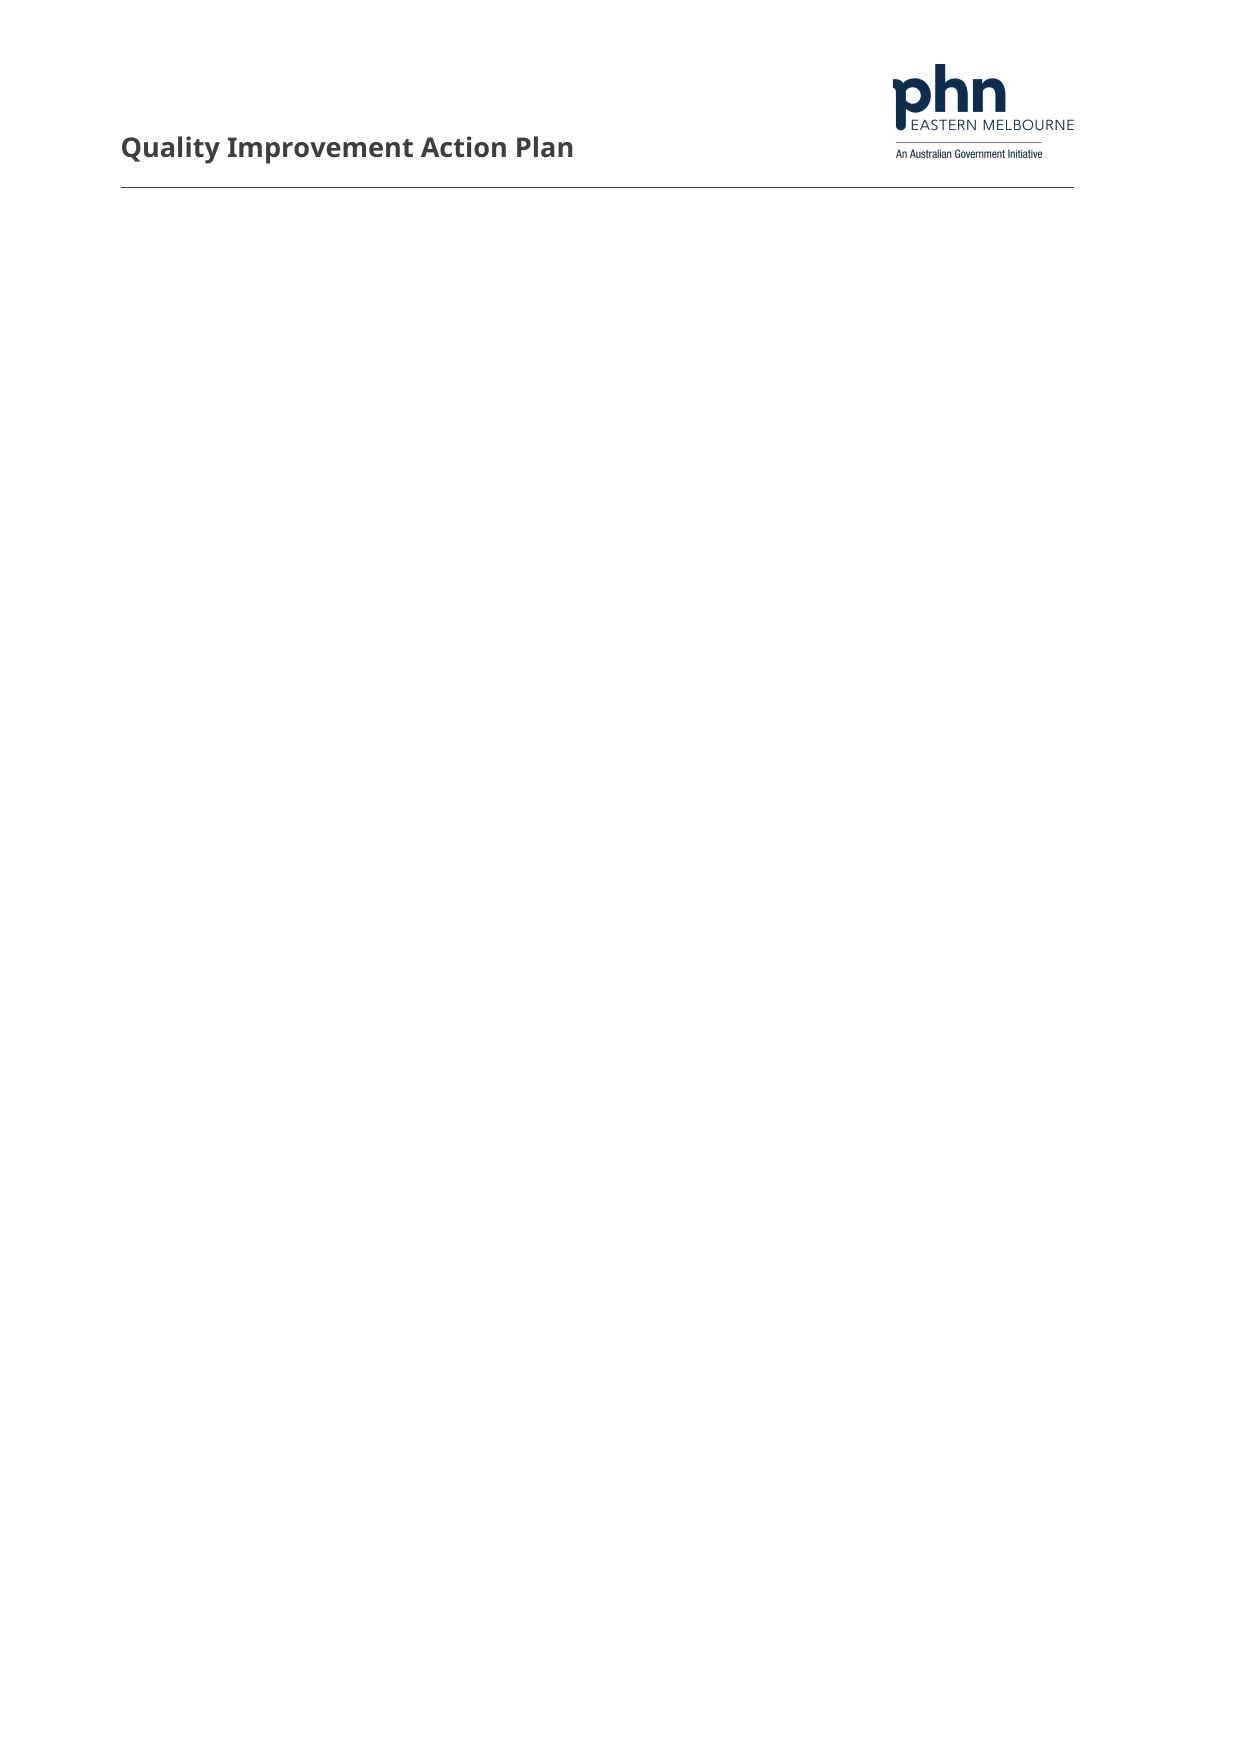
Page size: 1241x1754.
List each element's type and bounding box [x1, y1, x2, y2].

picture [892, 64, 1074, 158]
